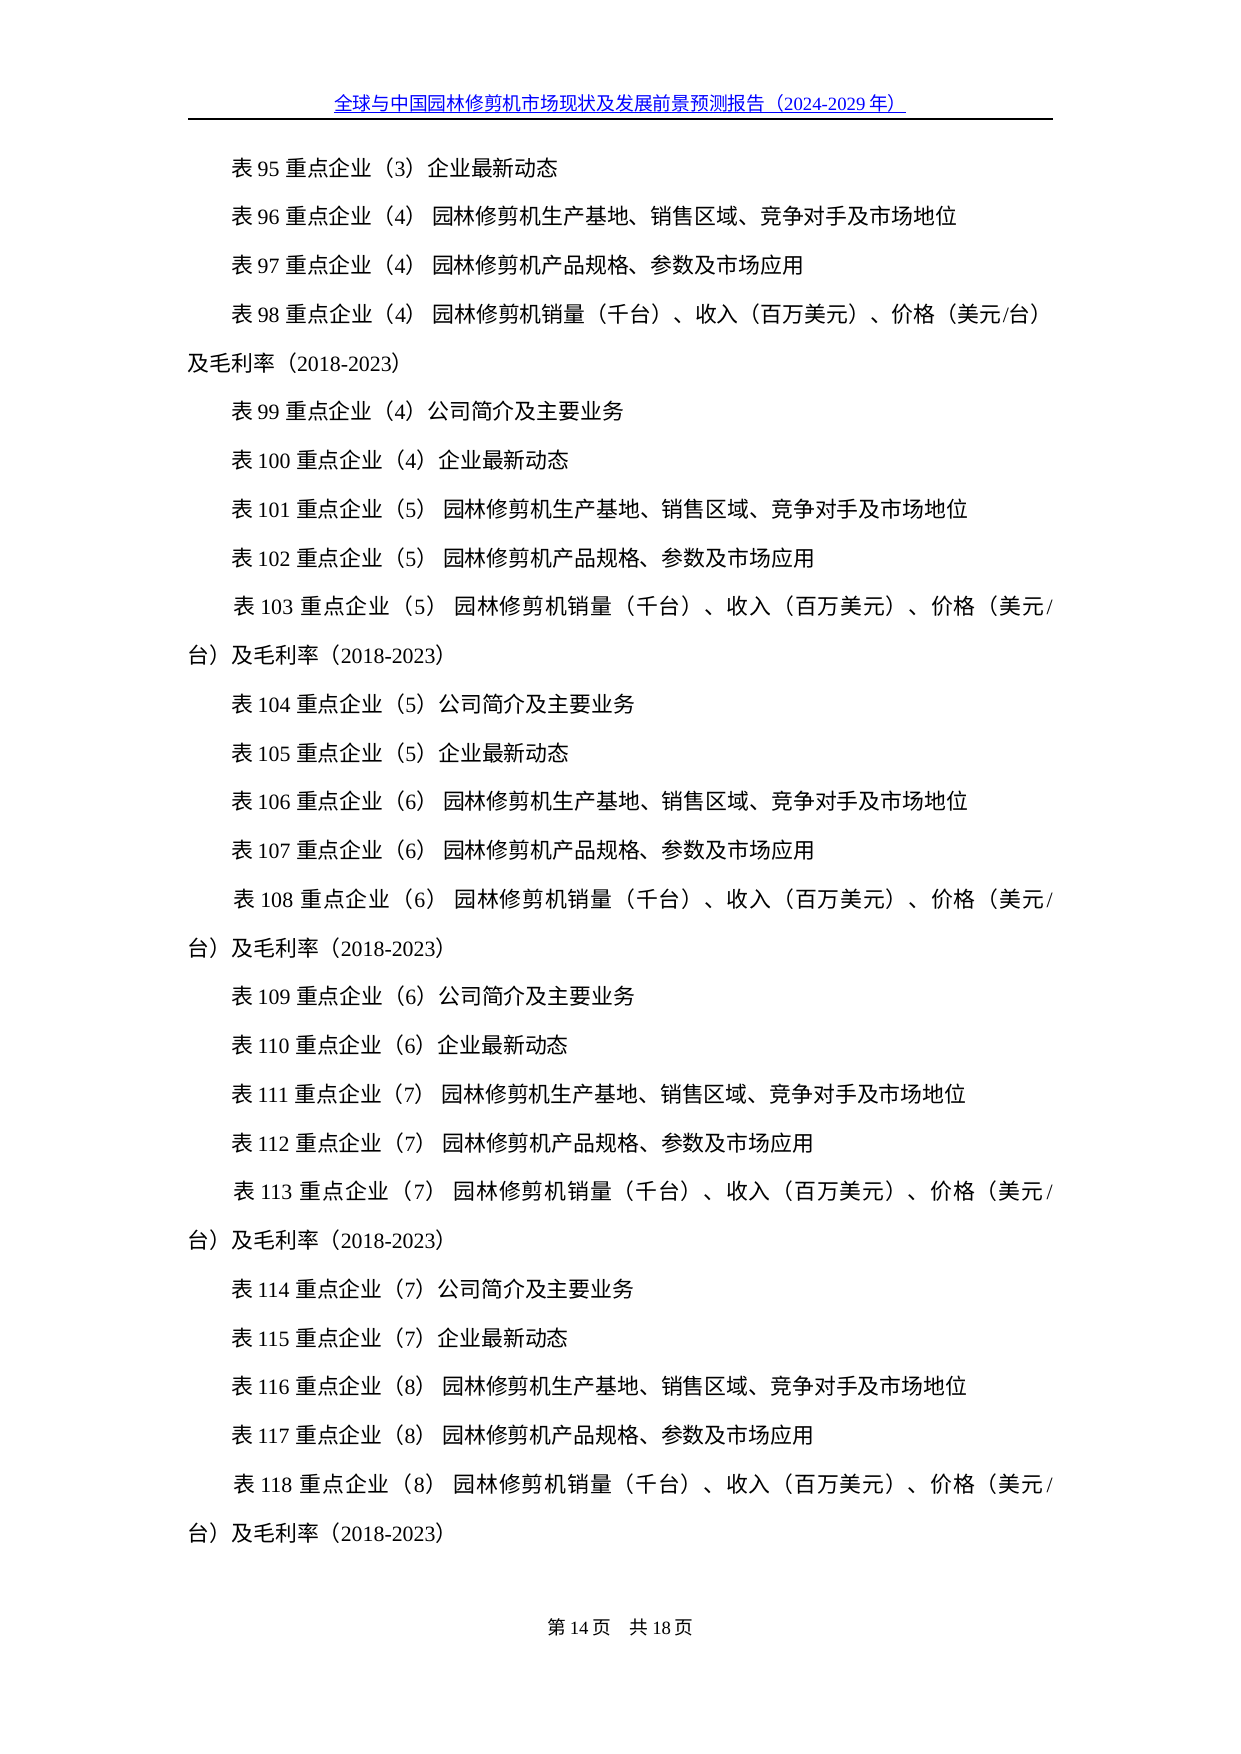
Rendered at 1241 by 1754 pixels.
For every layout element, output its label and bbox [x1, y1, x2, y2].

text [187, 150, 1053, 1548]
